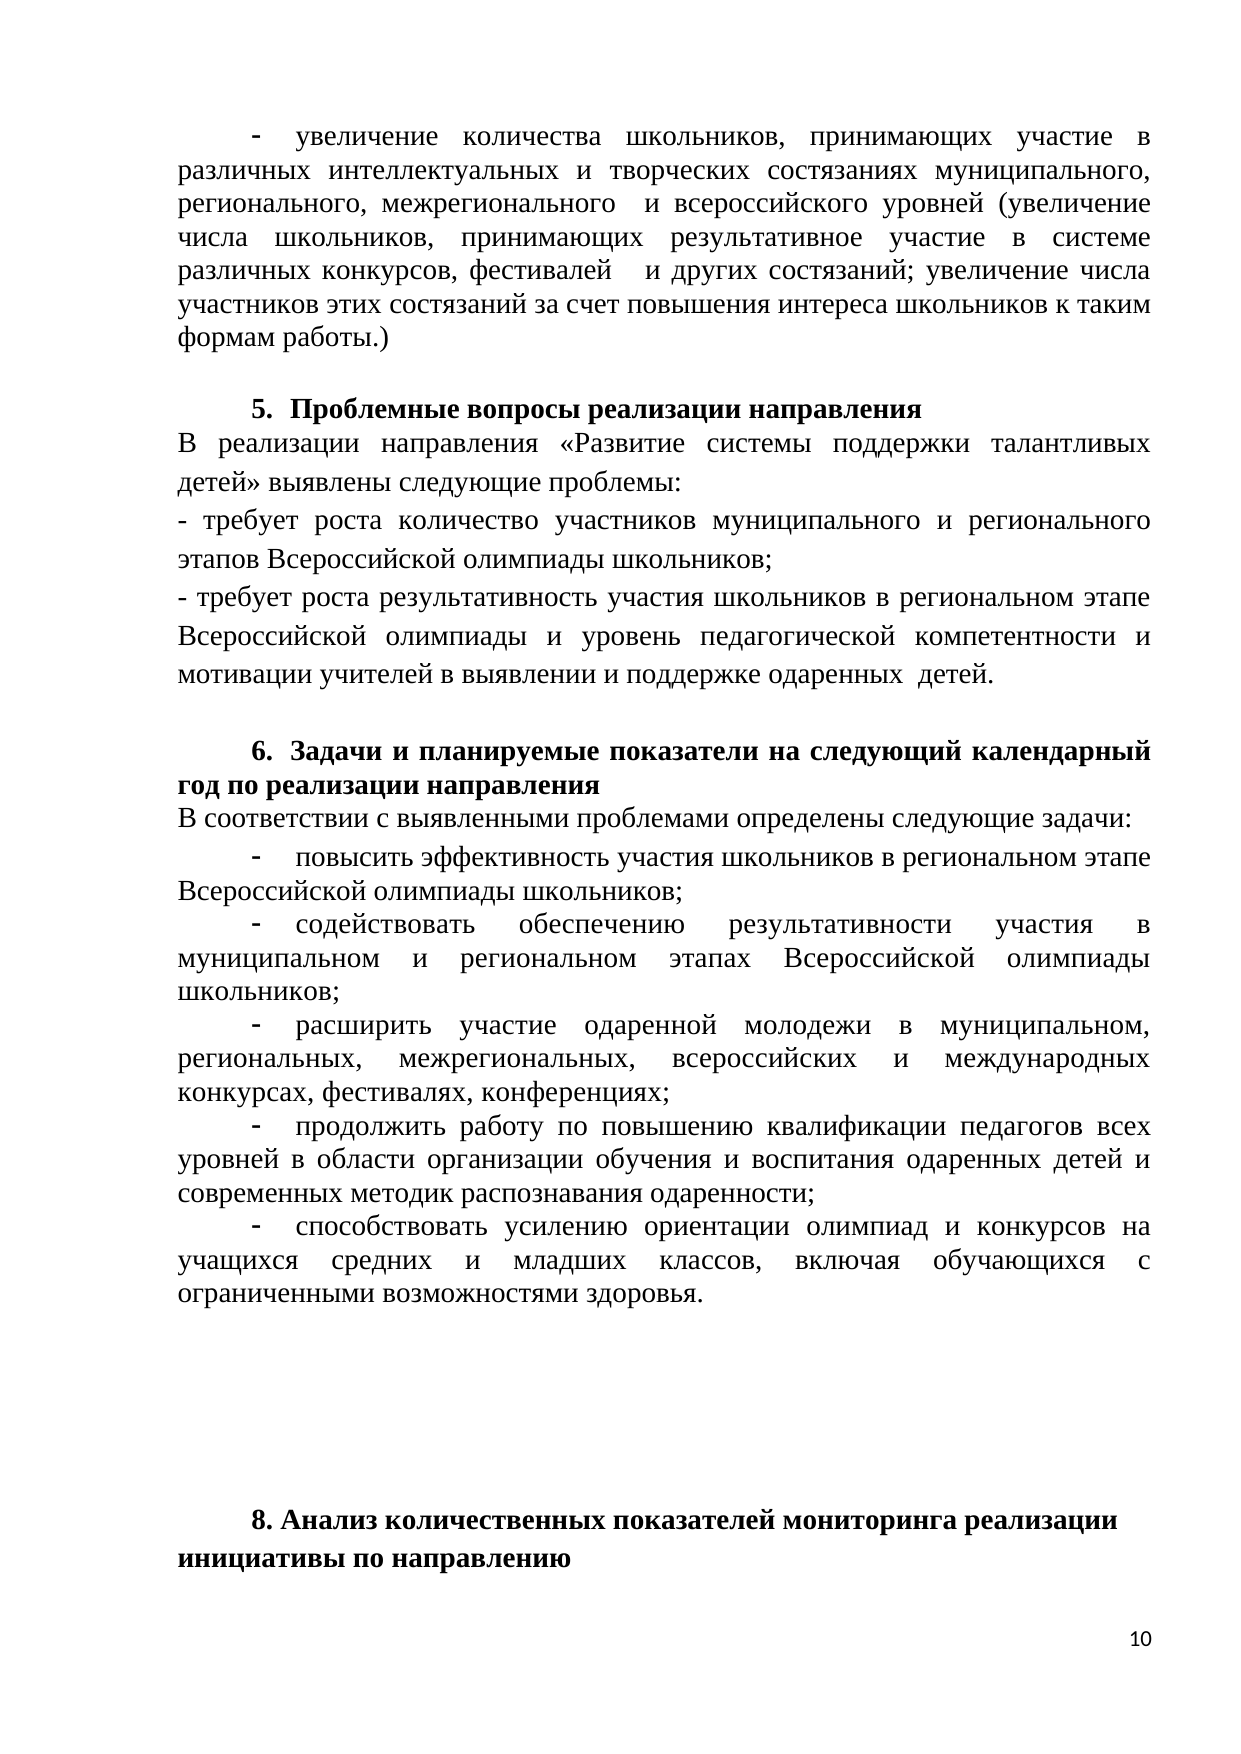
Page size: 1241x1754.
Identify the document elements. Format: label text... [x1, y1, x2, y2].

list расширить участие одаренной молодежи в муниципальном, региональных, межрегиональных, всероссийских и международных конкурсах, фестивалях, конференциях; [177, 1007, 1152, 1108]
list увеличение количества школьников, принимающих участие в различных интеллектуальных и творческих состязаниях муниципального, регионального, межрегионального и всероссийского уровней (увеличение числа школьников, принимающих результативное участие в системе различных конкурсов, фестивалей и других состязаний; увеличение числа участников этих состязаний за счет повышения интереса школьников к таким формам работы.) [177, 118, 1152, 353]
text - требует роста количество участников муниципального и регионального этапов Всероссийской олимпиады школьников; [177, 502, 1152, 574]
text В реализации направления «Развитие системы поддержки талантливых детей» выявлены следующие проблемы: [177, 425, 1152, 497]
list Задачи и планируемые показатели на следующий календарный год по реализации направления [177, 733, 1152, 801]
list Проблемные вопросы реализации направления [177, 392, 1152, 425]
list способствовать усилению ориентации олимпиад и конкурсов на учащихся средних и младших классов, включая обучающихся с ограниченными возможностями здоровья. [177, 1208, 1152, 1309]
text В соответствии с выявленными проблемами определены следующие задачи: [177, 801, 1152, 834]
text 8. Анализ количественных показателей мониторинга реализации инициативы по направлению [177, 1502, 1152, 1574]
list содействовать обеспечению результативности участия в муниципальном и региональном этапах Всероссийской олимпиады школьников; [177, 906, 1152, 1007]
list повысить эффективность участия школьников в региональном этапе Всероссийской олимпиады школьников; [177, 839, 1152, 906]
list продолжить работу по повышению квалификации педагогов всех уровней в области организации обучения и воспитания одаренных детей и современных методик распознавания одаренности; [177, 1108, 1152, 1208]
text - требует роста результативность участия школьников в региональном этапе Всероссийской олимпиады и уровень педагогической компетентности и мотивации учителей в выявлении и поддержке одаренных детей. [177, 579, 1152, 690]
